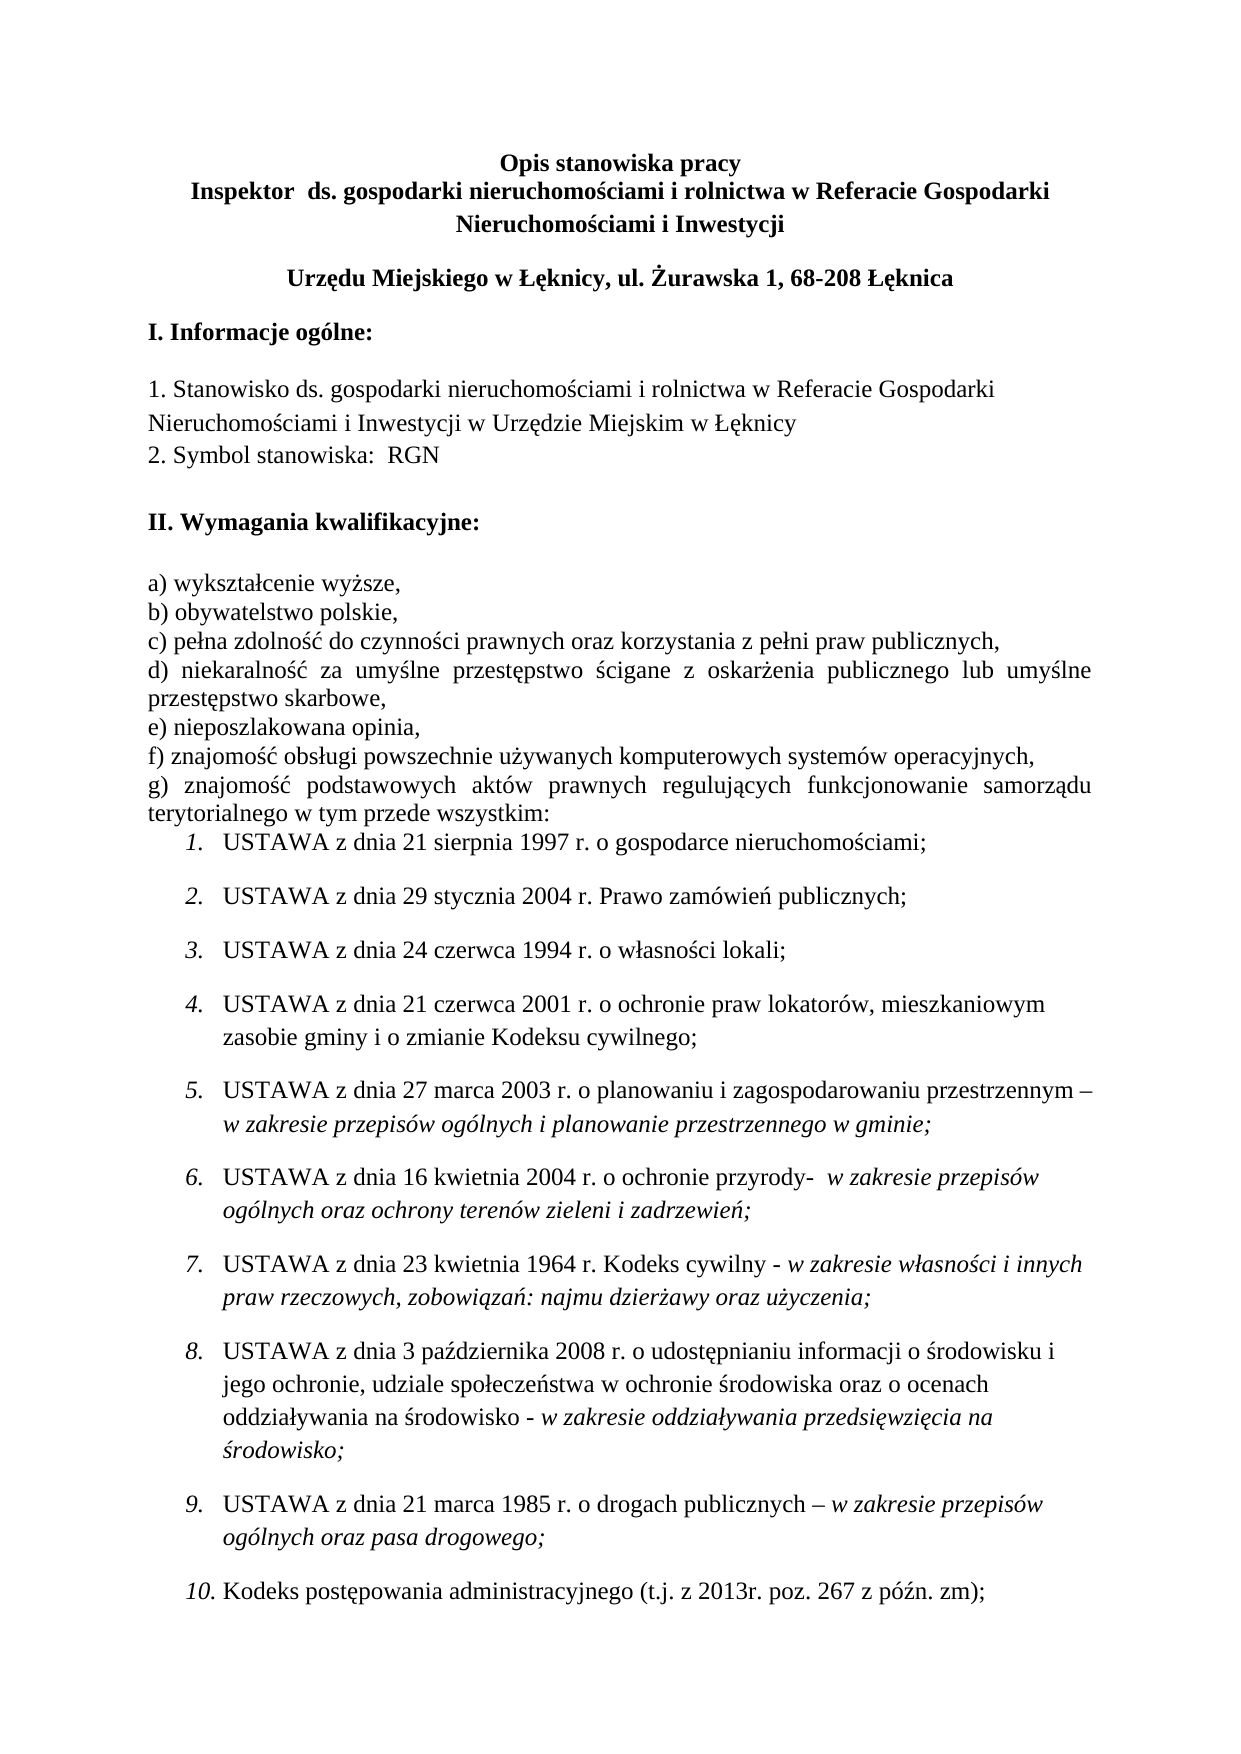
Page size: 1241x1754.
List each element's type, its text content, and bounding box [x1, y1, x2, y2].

text Inspektor ds. gospodarki nieruchomościami i rolnictwa w Referacie Gospodarki Nieruchomościami i Inwestycji [148, 176, 1093, 238]
text 2. Symbol stanowiska: RGN [148, 441, 1093, 469]
list USTAWA z dnia 23 kwietnia 1964 r. Kodeks cywilny - w zakresie własności i innych praw rzeczowych, zobowiązań: najmu dzierżawy oraz użyczenia; [185, 1249, 1093, 1311]
text I. Informacje ogólne: [148, 317, 1093, 346]
text Opis stanowiska pracy [148, 148, 1093, 176]
text d) niekaralność za umyślne przestępstwo ścigane z oskarżenia publicznego lub umyślne przestępstwo skarbowe, [148, 655, 1093, 712]
list USTAWA z dnia 27 marca 2003 r. o planowaniu i zagospodarowaniu przestrzennym – w zakresie przepisów ogólnych i planowanie przestrzennego w gminie; [185, 1076, 1093, 1137]
text f) znajomość obsługi powszechnie używanych komputerowych systemów operacyjnych, [148, 741, 1093, 770]
text g) znajomość podstawowych aktów prawnych regulujących funkcjonowanie samorządu terytorialnego w tym przede wszystkim: [148, 770, 1093, 827]
list USTAWA z dnia 3 października 2008 r. o udostępnianiu informacji o środowisku i jego ochronie, udziale społeczeństwa w ochronie środowiska oraz o ocenach oddziaływania na środowisko - w zakresie oddziaływania przedsięwzięcia na środowisko; [185, 1336, 1093, 1464]
list USTAWA z dnia 29 stycznia 2004 r. Prawo zamówień publicznych; [185, 881, 1093, 910]
list USTAWA z dnia 21 marca 1985 r. o drogach publicznych – w zakresie przepisów ogólnych oraz pasa drogowego; [185, 1489, 1093, 1551]
text II. Wymagania kwalifikacyjne: [148, 507, 1093, 535]
list USTAWA z dnia 24 czerwca 1994 r. o własności lokali; [185, 935, 1093, 964]
text c) pełna zdolność do czynności prawnych oraz korzystania z pełni praw publicznych, [148, 626, 1093, 655]
text Urzędu Miejskiego w Łęknicy, ul. Żurawska 1, 68-208 Łęknica [148, 263, 1093, 292]
list USTAWA z dnia 16 kwietnia 2004 r. o ochronie przyrody- w zakresie przepisów ogólnych oraz ochrony terenów zieleni i zadrzewień; [185, 1162, 1093, 1224]
text a) wykształcenie wyższe, [148, 568, 1093, 597]
list USTAWA z dnia 21 czerwca 2001 r. o ochronie praw lokatorów, mieszkaniowym zasobie gminy i o zmianie Kodeksu cywilnego; [185, 989, 1093, 1051]
list Kodeks postępowania administracyjnego (t.j. z 2013r. poz. 267 z późn. zm); [185, 1576, 1093, 1605]
text 1. Stanowisko ds. gospodarki nieruchomościami i rolnictwa w Referacie Gospodarki Nieruchomościami i Inwestycji w Urzędzie Miejskim w Łęknicy [148, 374, 1093, 436]
list USTAWA z dnia 21 sierpnia 1997 r. o gospodarce nieruchomościami; [185, 827, 1093, 856]
text b) obywatelstwo polskie, [148, 597, 1093, 626]
text e) nieposzlakowana opinia, [148, 712, 1093, 741]
